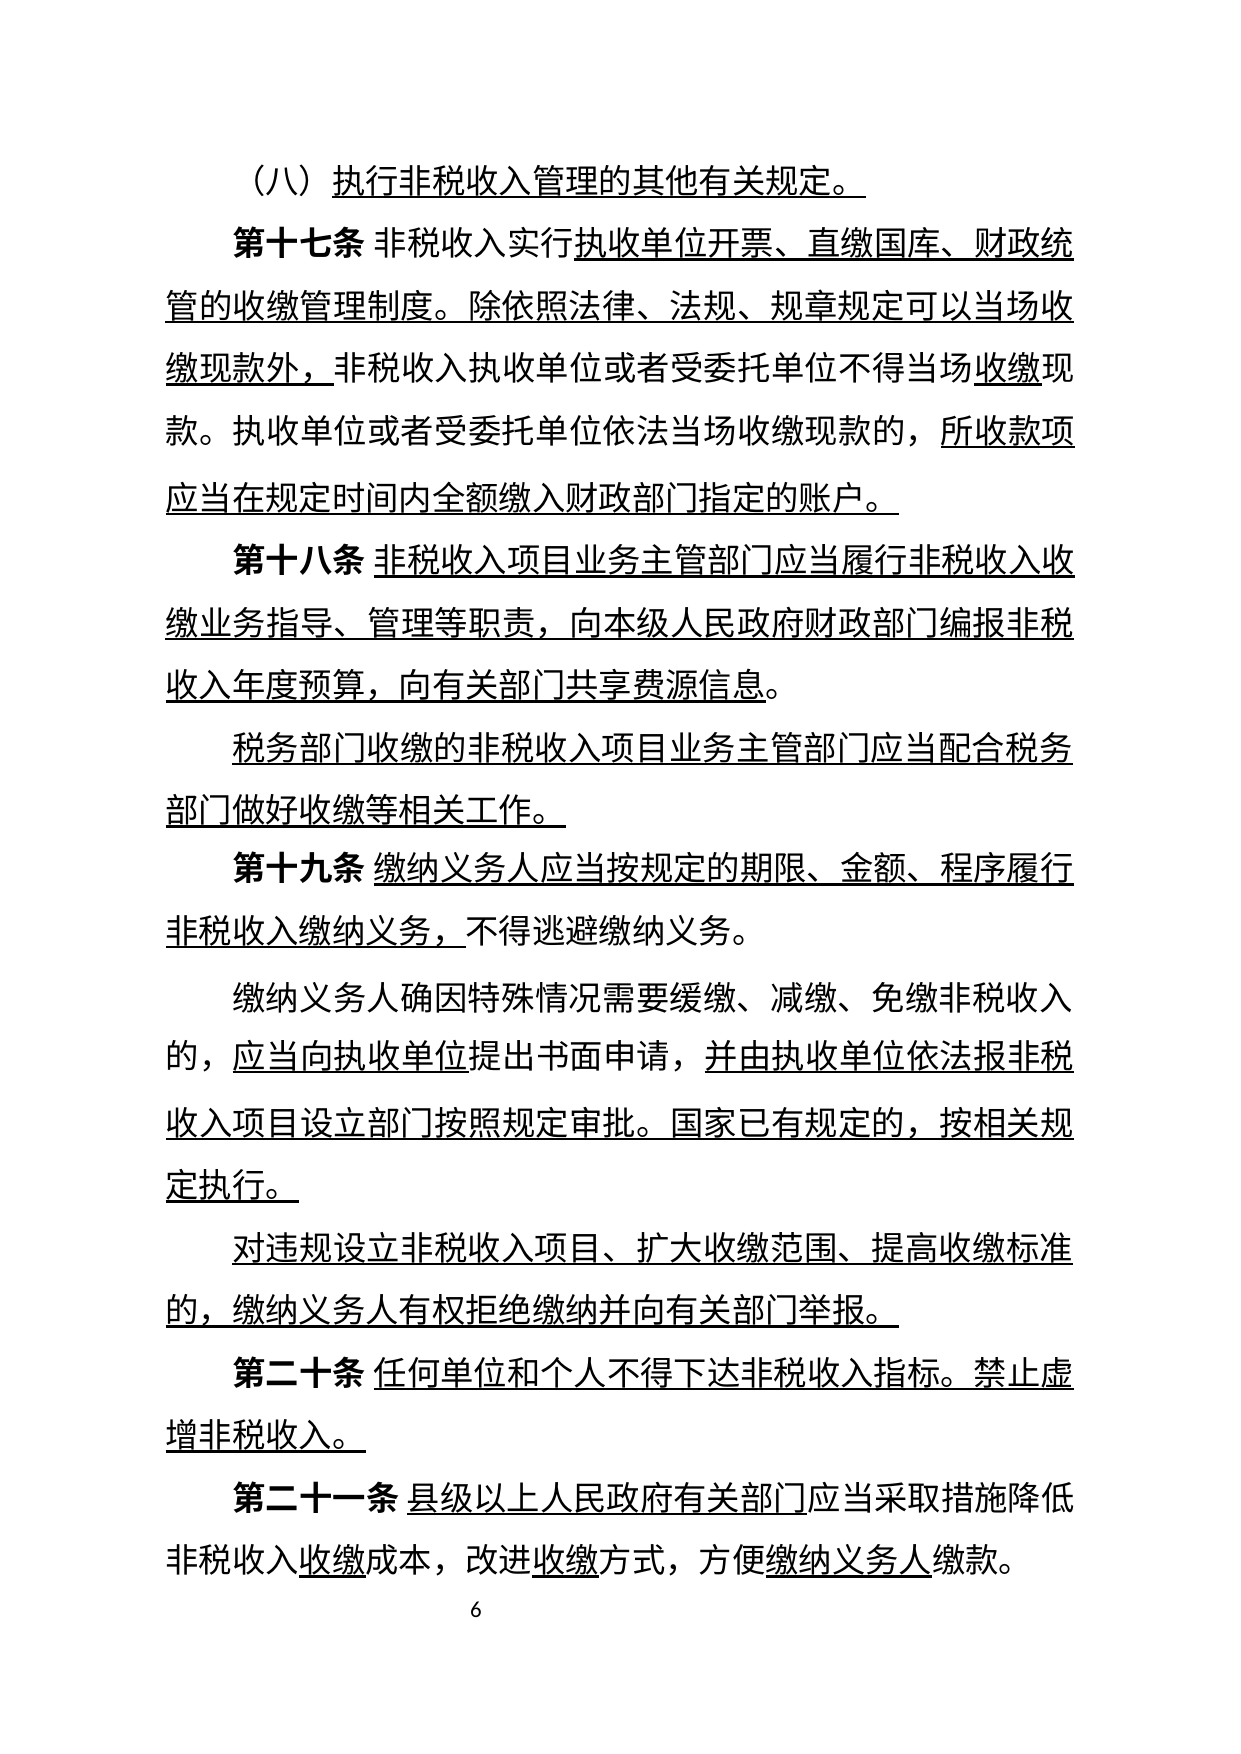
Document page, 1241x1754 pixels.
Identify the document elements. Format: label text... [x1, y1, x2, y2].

text 缴纳义务人确因特殊情况需要缓缴、减缴、免缴非税收入的，应当向执收单位提出书面申请，并由执收单位依法报非税收入项目设立部门按照规定审批。国家已有规定的，按相关规定执行。 [165, 960, 1075, 1210]
text 对违规设立非税收入项目、扩大收缴范围、提高收缴标准的，缴纳义务人有权拒绝缴纳并向有关部门举报。 [165, 1210, 1075, 1335]
text （八）执行非税收入管理的其他有关规定。 [165, 148, 1075, 210]
text 第十七条 非税收入实行执收单位开票、直缴国库、财政统管的收缴管理制度。除依照法律、法规、规章规定可以当场收缴现款外，非税收入执收单位或者受委托单位不得当场收缴现款。执收单位或者受委托单位依法当场收缴现款的，所收款项应当在规定时间内全额缴入财政部门指定的账户。 [165, 210, 1075, 523]
text 第十九条 缴纳义务人应当按规定的期限、金额、程序履行非税收入缴纳义务，不得逃避缴纳义务。 [165, 835, 1075, 960]
text 第二十一条 县级以上人民政府有关部门应当采取措施降低非税收入收缴成本，改进收缴方式，方便缴纳义务人缴款。 [165, 1460, 1075, 1585]
list 税务部门收缴的非税收入项目业务主管部门应当配合税务部门做好收缴等相关工作。 [165, 710, 1075, 835]
list 第十八条 非税收入项目业务主管部门应当履行非税收入收缴业务指导、管理等职责，向本级人民政府财政部门编报非税收入年度预算，向有关部门共享费源信息。 [165, 523, 1075, 710]
text 第二十条 任何单位和个人不得下达非税收入指标。禁止虚增非税收入。 [165, 1335, 1075, 1460]
